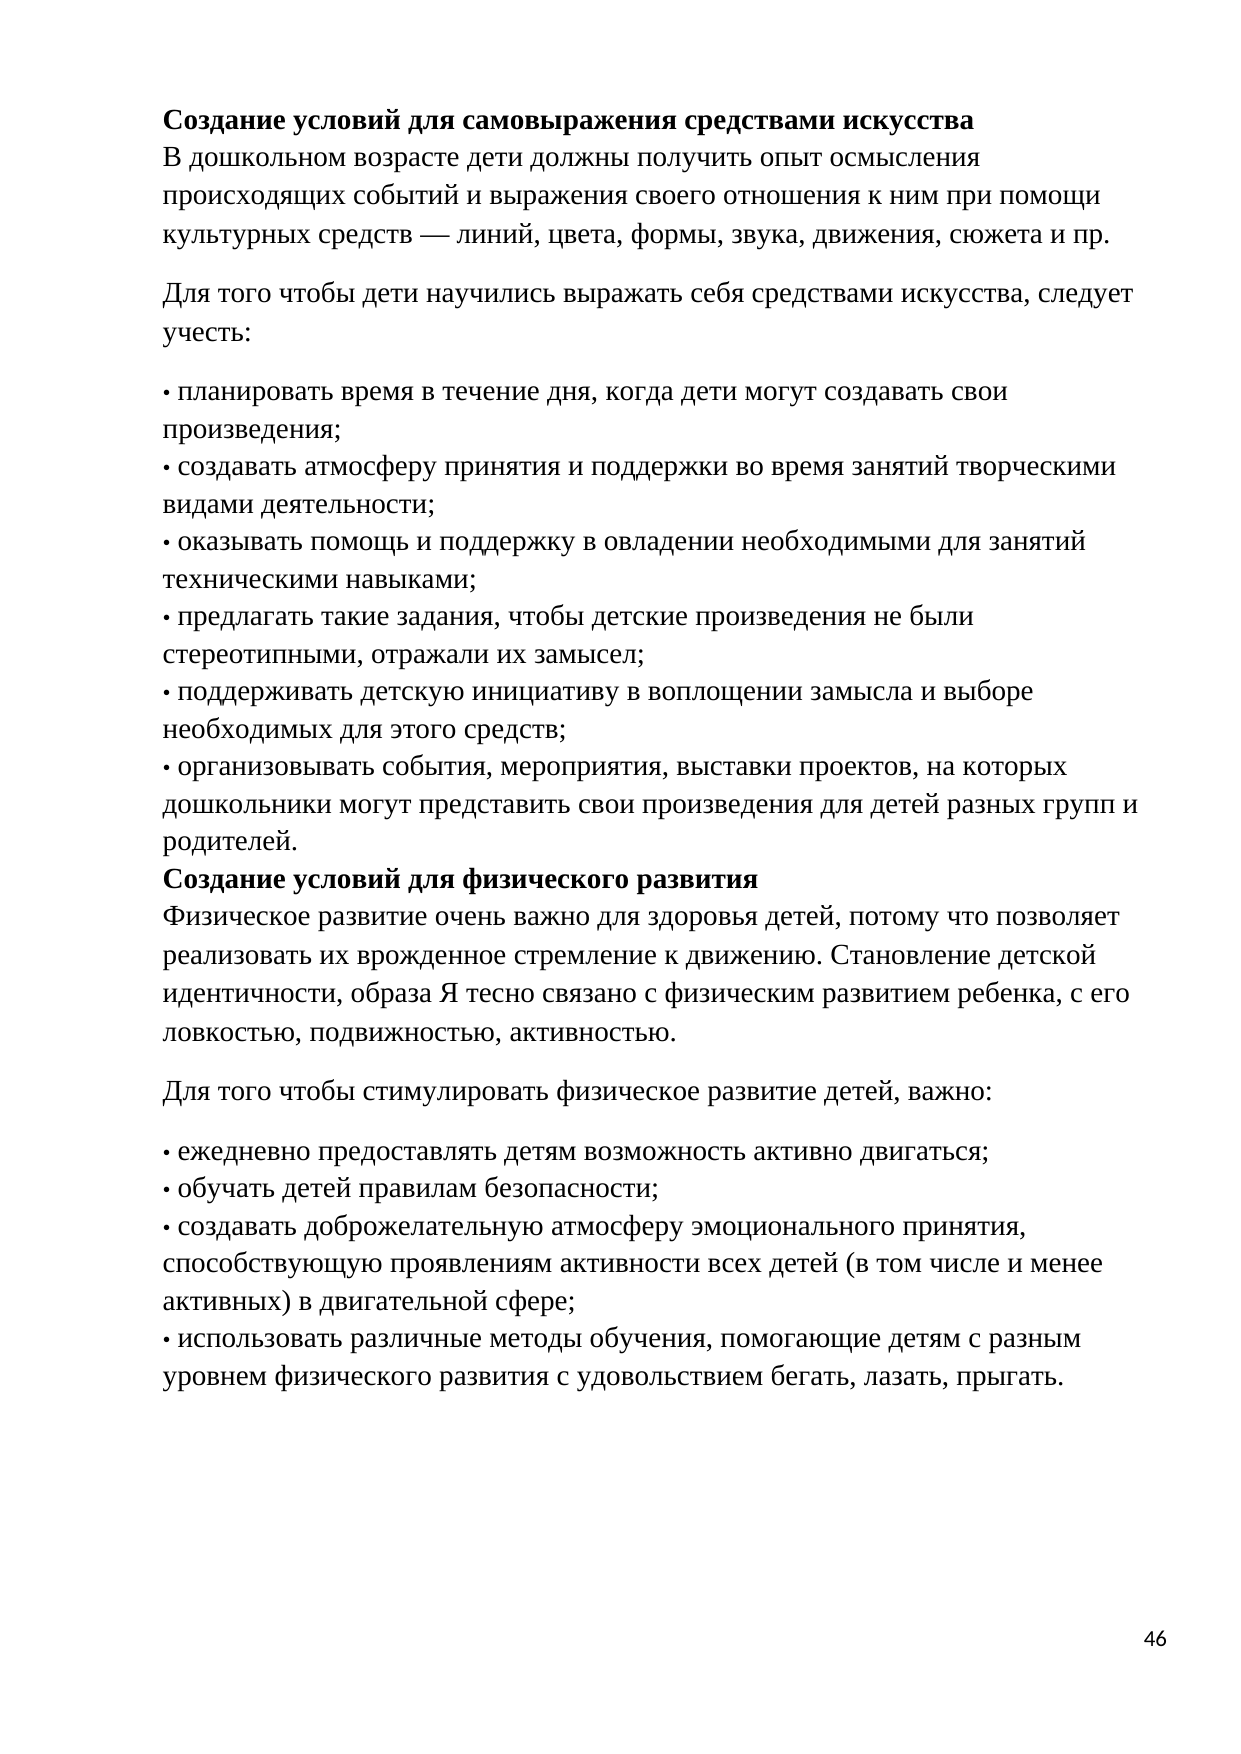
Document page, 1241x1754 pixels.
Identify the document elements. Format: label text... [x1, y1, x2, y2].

list использовать различные методы обучения, помогающие детям с разным уровнем физического развития с удовольствием бегать, лазать, прыгать. [162, 1324, 1149, 1396]
list поддерживать детскую инициативу в воплощении замысла и выборе необходимых для этого средств; [162, 675, 1149, 746]
list предлагать такие задания, чтобы детские произведения не были стереотипными, отражали их замысел; [162, 600, 1149, 671]
subtitle Создание условий для физического развития [162, 864, 1050, 897]
list ежедневно предоставлять детям возможность активно двигаться; [162, 1136, 1149, 1169]
text В дошкольном возрасте дети должны получить опыт осмысления происходящих событий и выражения своего отношения к ним при помощи культурных средств — линий, цвета, формы, звука, движения, сюжета и пр. [162, 139, 1149, 249]
text Для того чтобы дети научились выражать себя средствами искусства, следует учесть: [162, 275, 1149, 347]
text Для того чтобы стимулировать физическое развитие детей, важно: [162, 1076, 1149, 1110]
list оказывать помощь и поддержку в овладении необходимыми для занятий техническими навыками; [162, 524, 1149, 595]
list обучать детей правилам безопасности; [162, 1173, 1149, 1207]
text Физическое развитие очень важно для здоровья детей, потому что позволяет реализовать их врожденное стремление к движению. Становление детской идентичности, образа Я тесно связано с физическим развитием ребенка, с его ловкостью, подвижностью, активностью. [162, 901, 1149, 1050]
list организовывать события, мероприятия, выставки проектов, на которых дошкольники могут представить свои произведения для детей разных групп и родителей. [162, 751, 1149, 859]
list создавать атмосферу принятия и поддержки во время занятий творческими видами деятельности; [162, 449, 1149, 520]
list планировать время в течение дня, когда дети могут создавать свои произведения; [162, 373, 1149, 444]
subtitle Создание условий для самовыражения средствами искусства [162, 102, 1050, 135]
list создавать доброжелательную атмосферу эмоционального принятия, способствующую проявлениям активности всех детей (в том числе и менее активных) в двигательной сфере; [162, 1212, 1149, 1320]
